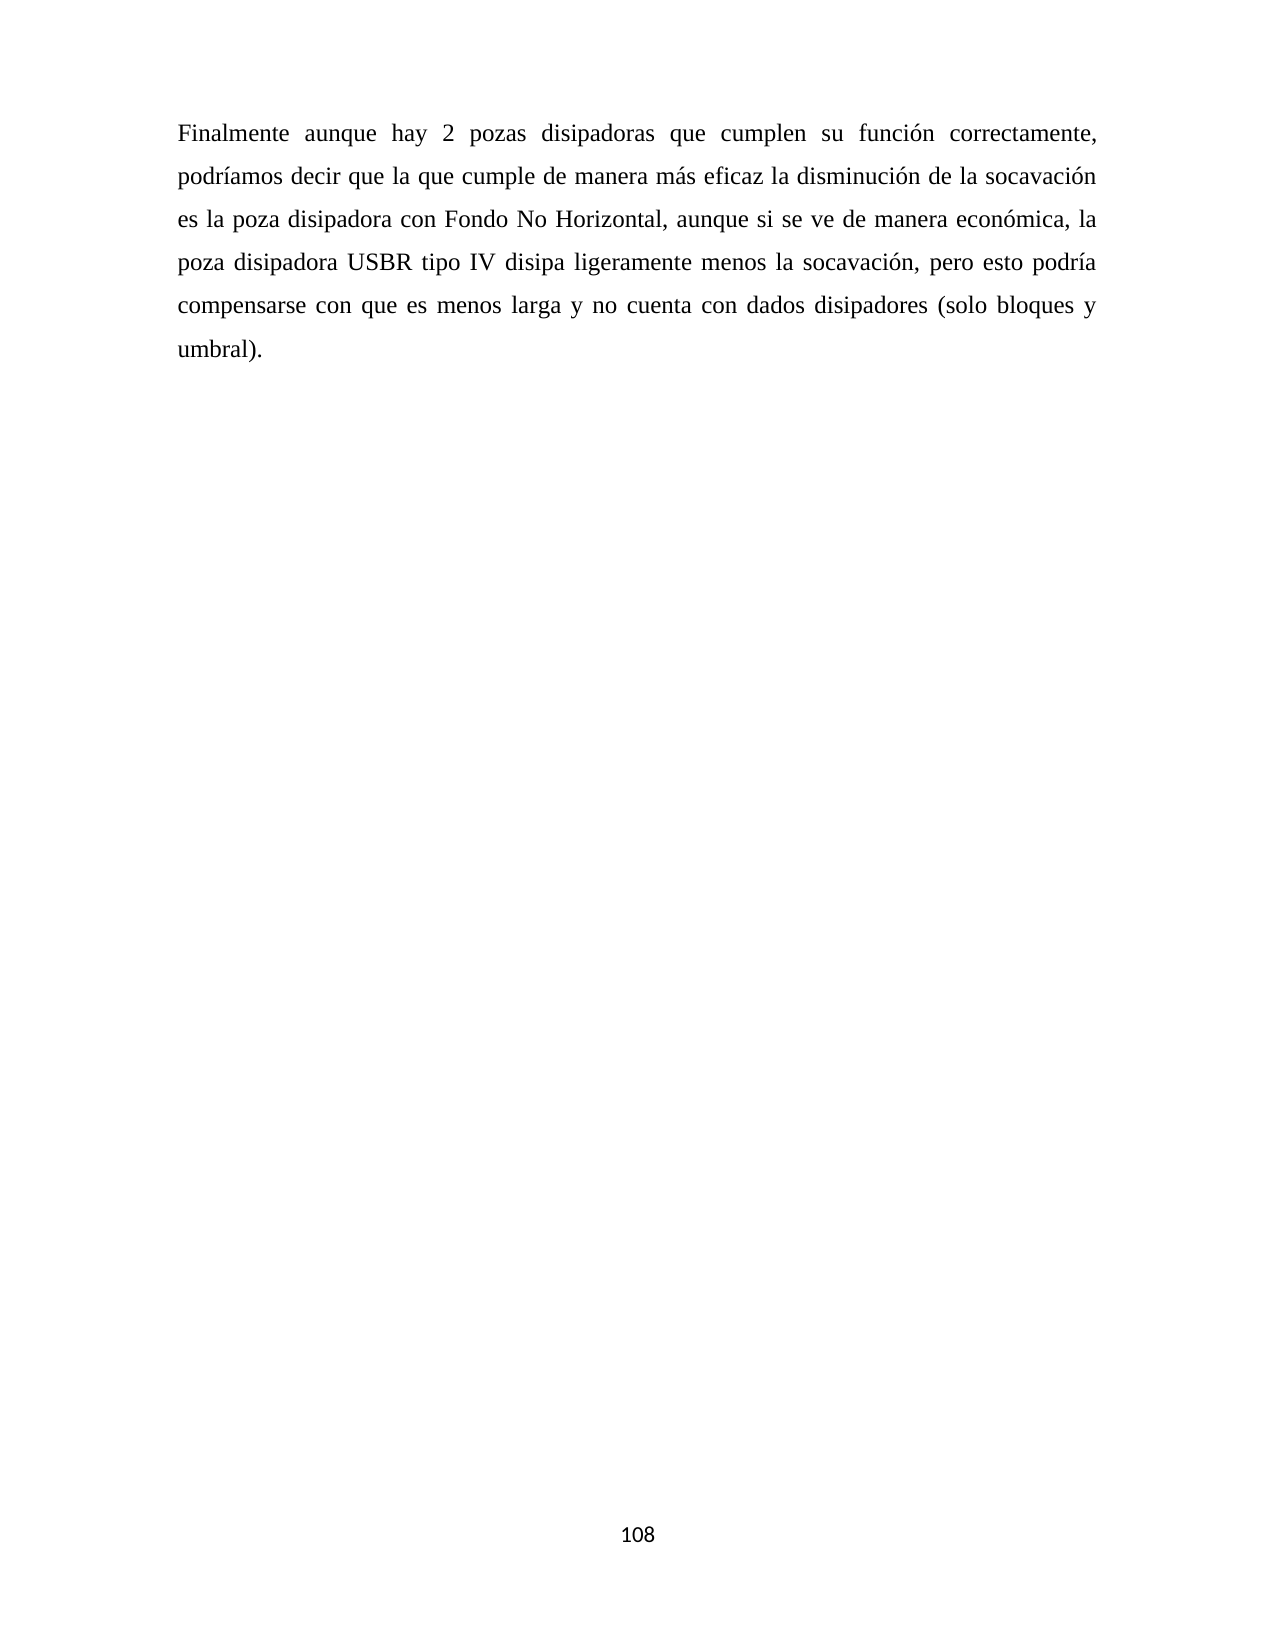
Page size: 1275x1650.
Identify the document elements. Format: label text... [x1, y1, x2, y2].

text Finalmente aunque hay 2 pozas disipadoras que cumplen su función correctamente, podríamos decir que la que cumple de manera más eficaz la disminución de la socavación es la poza disipadora con Fondo No Horizontal, aunque si se ve de manera económica, la poza disipadora USBR tipo IV disipa ligeramente menos la socavación, pero esto podría compensarse con que es menos larga y no cuenta con dados disipadores (solo bloques y umbral). [177, 118, 1098, 362]
